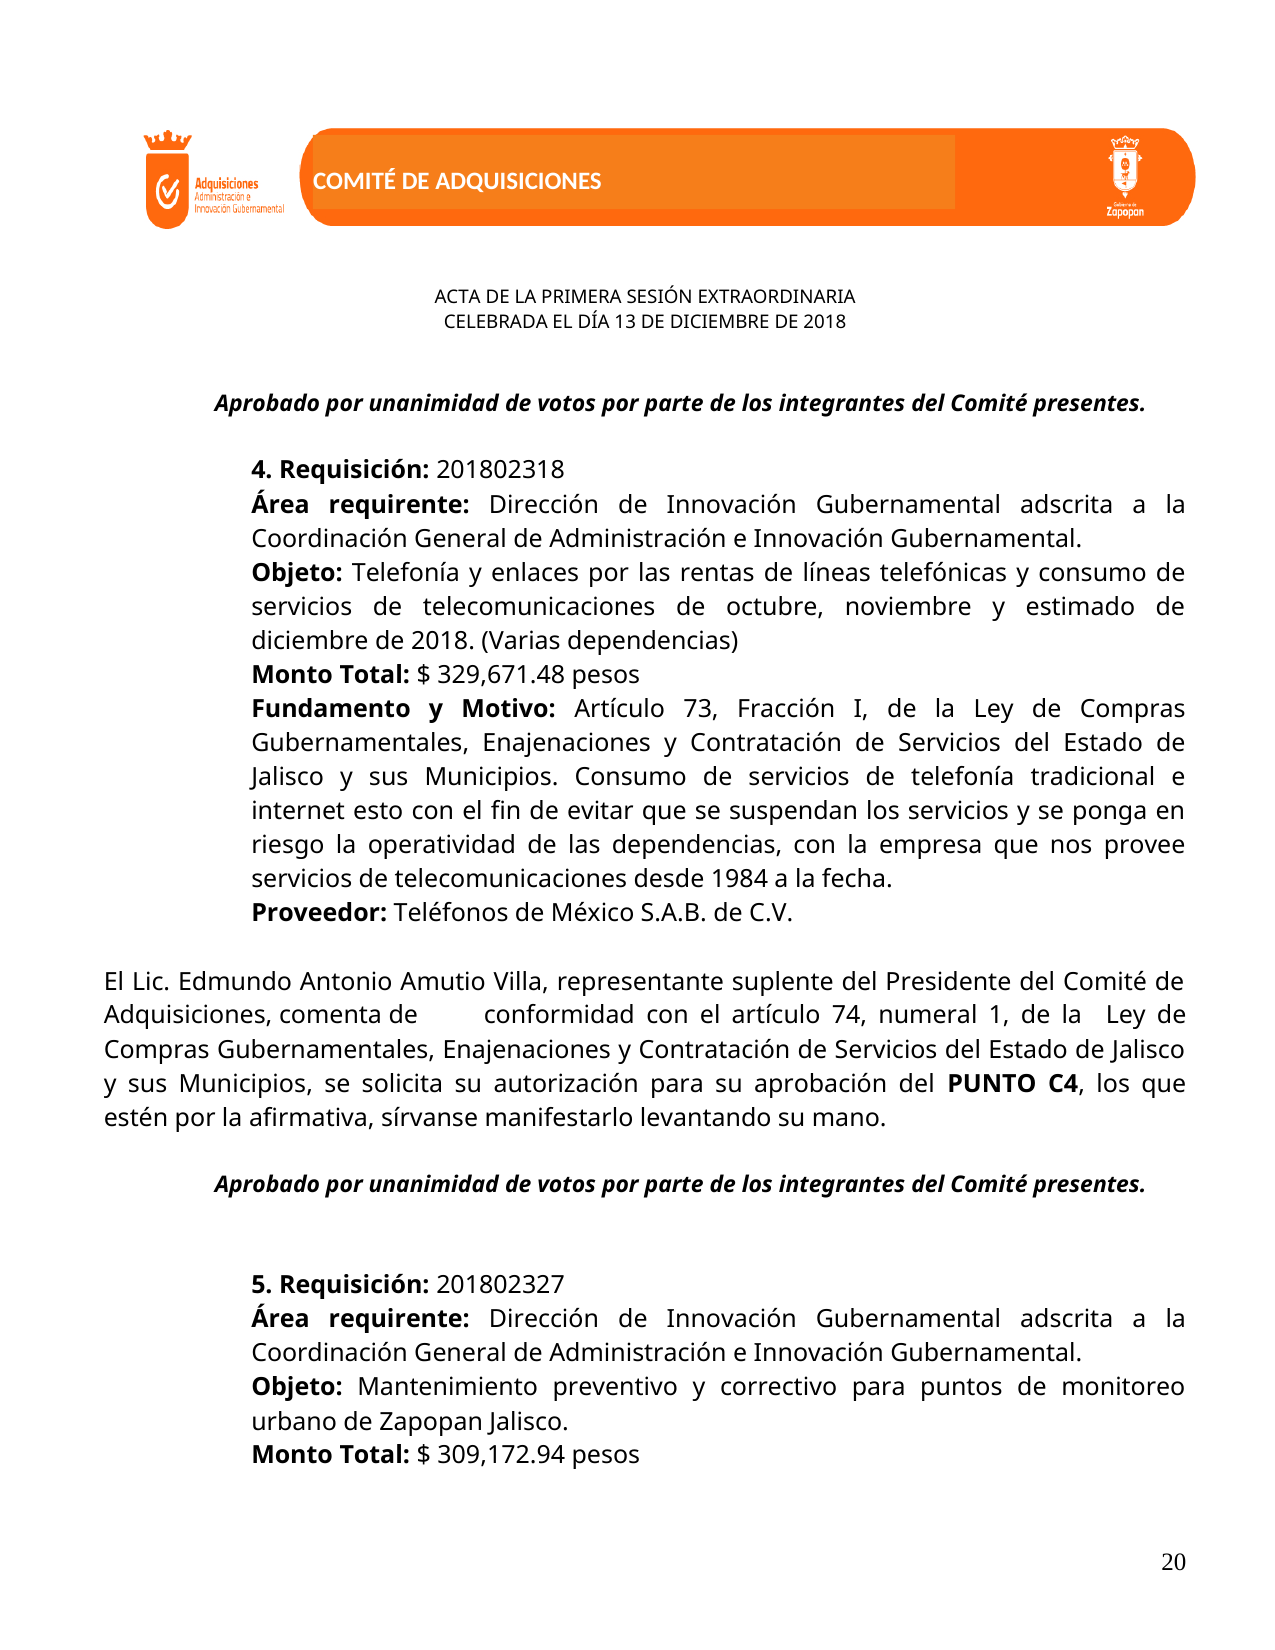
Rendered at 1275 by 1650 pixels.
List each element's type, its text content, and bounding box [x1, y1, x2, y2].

text Área requirente: Dirección de Innovación Gubernamental adscrita a la Coordinación General de Administración e Innovación Gubernamental. [251, 1301, 1186, 1369]
picture [103, 73, 1224, 284]
text Monto Total: $ 309,172.94 pesos [251, 1437, 1186, 1471]
text 4. Requisición: 201802318 [251, 452, 1186, 486]
text Área requirente: Dirección de Innovación Gubernamental adscrita a la Coordinación General de Administración e Innovación Gubernamental. [251, 486, 1186, 554]
text El Lic. Edmundo Antonio Amutio Villa, representante suplente del Presidente del Comité de Adquisiciones, comenta de conformidad con el artículo 74, numeral 1, de la Ley de Compras Gubernamentales, Enajenaciones y Contratación de Servicios del Estado de Jalisco y sus Municipios, se solicita su autorización para su aprobación del PUNTO C4, los que estén por la afirmativa, sírvanse manifestarlo levantando su mano. [103, 963, 1186, 1133]
text Monto Total: $ 329,671.48 pesos [251, 657, 1186, 691]
text 5. Requisición: 201802327 [251, 1267, 1186, 1301]
text Fundamento y Motivo: Artículo 73, Fracción I, de la Ley de Compras Gubernamentales, Enajenaciones y Contratación de Servicios del Estado de Jalisco y sus Municipios. Consumo de servicios de telefonía tradicional e internet esto con el fin de evitar que se suspendan los servicios y se ponga en riesgo la operatividad de las dependencias, con la empresa que nos provee servicios de telecomunicaciones desde 1984 a la fecha. [251, 691, 1186, 895]
text Objeto: Telefonía y enlaces por las rentas de líneas telefónicas y consumo de servicios de telecomunicaciones de octubre, noviembre y estimado de diciembre de 2018. (Varias dependencias) [251, 554, 1186, 657]
text Aprobado por unanimidad de votos por parte de los integrantes del Comité presentes. [177, 1167, 1186, 1199]
text Aprobado por unanimidad de votos por parte de los integrantes del Comité presentes. [177, 387, 1186, 418]
text Proveedor: Teléfonos de México S.A.B. de C.V. [251, 895, 1186, 929]
text Objeto: Mantenimiento preventivo y correctivo para puntos de monitoreo urbano de Zapopan Jalisco. [251, 1369, 1186, 1437]
